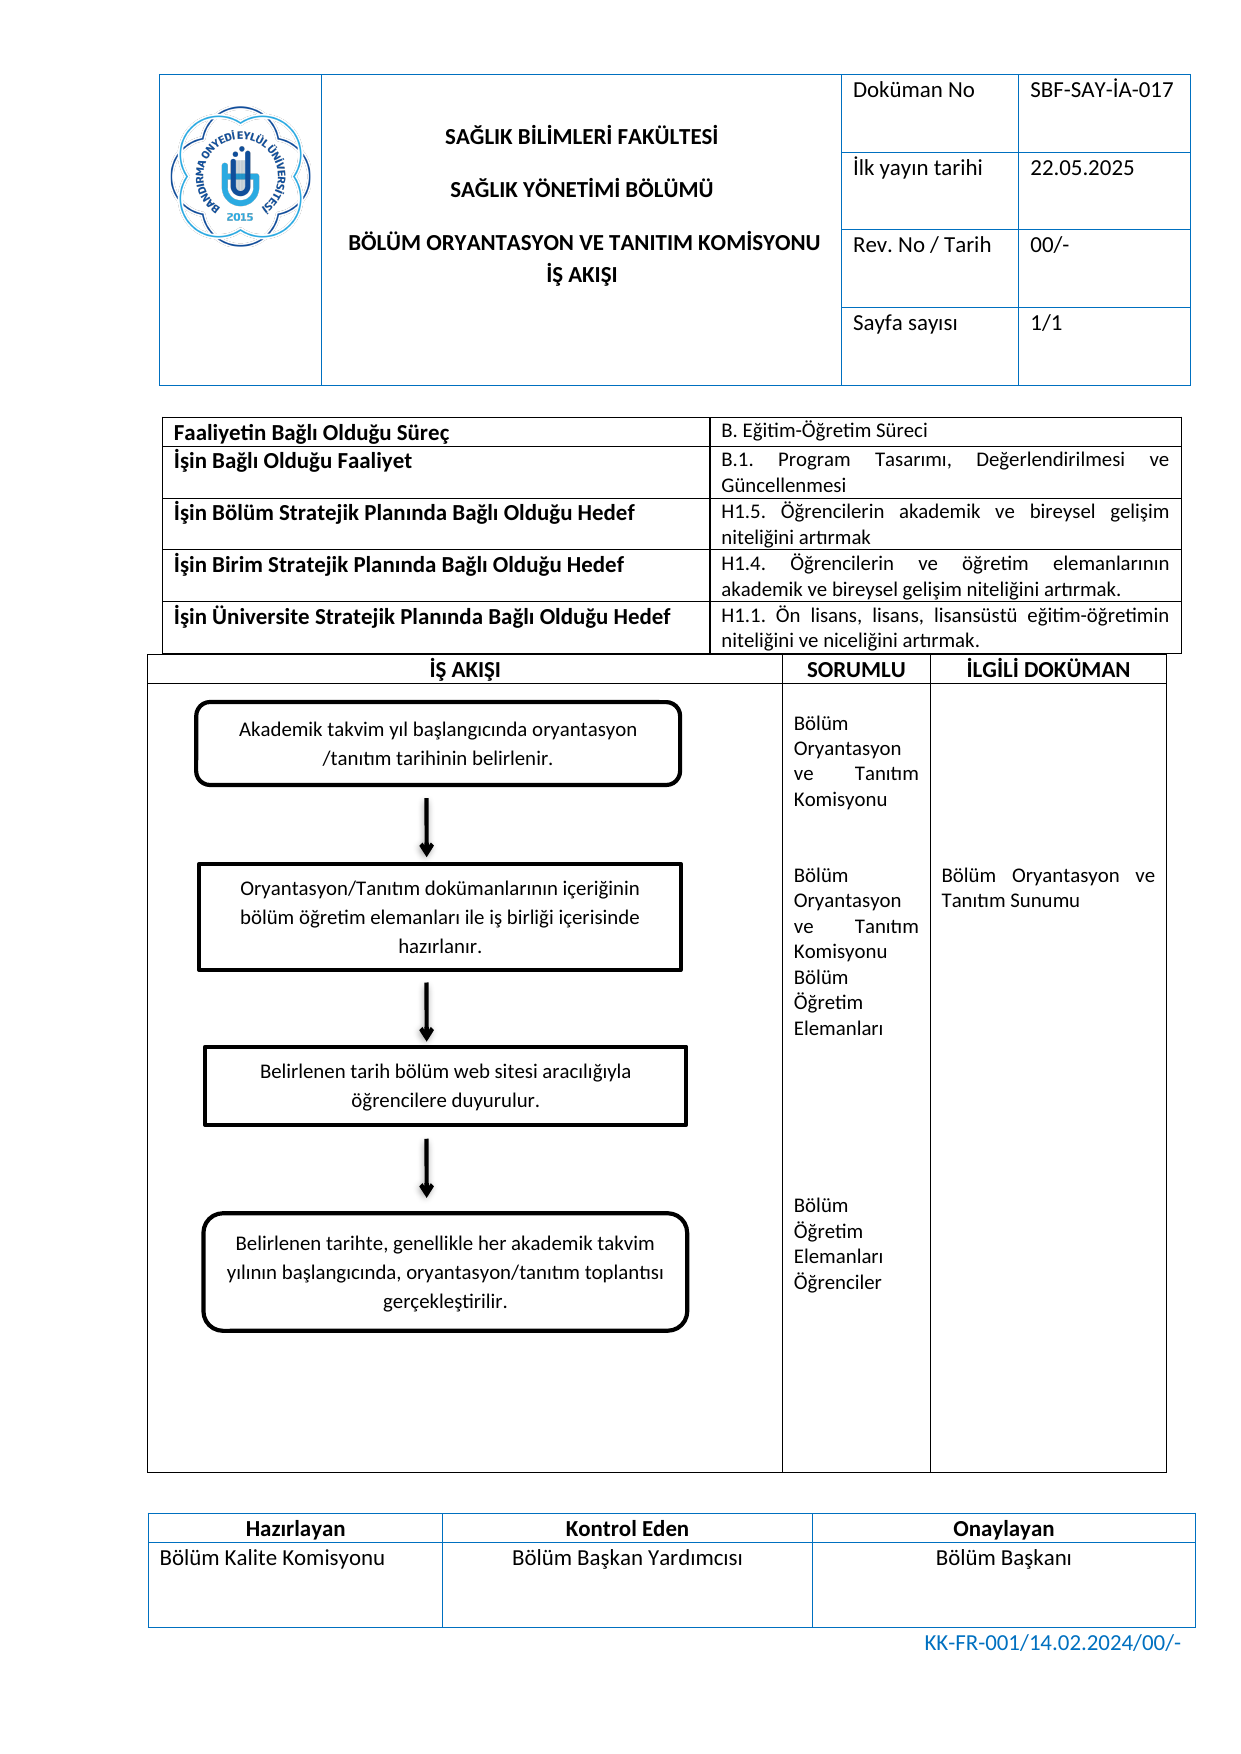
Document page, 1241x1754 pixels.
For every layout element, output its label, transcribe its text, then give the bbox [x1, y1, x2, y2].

table_header İŞ AKIŞI [148, 655, 782, 683]
table_cell H1.5. Öğrencilerin akademik ve bireysel gelişim niteliğini artırmak [711, 499, 1181, 549]
table_cell İşin Üniversite Stratejik Planında Bağlı Olduğu Hedef [163, 602, 709, 653]
table_cell İşin Birim Stratejik Planında Bağlı Olduğu Hedef [163, 550, 709, 601]
table_cell Bölüm Oryantasyon ve Tanıtım Sunumu [931, 684, 1166, 1472]
table_header Faaliyetin Bağlı Olduğu Süreç [163, 418, 709, 446]
table_header İLGİLİ DOKÜMAN [931, 655, 1166, 683]
picture [170, 106, 311, 247]
table_cell Bölüm Oryantasyon ve Tanıtım Komisyonu Bölüm Oryantasyon ve Tanıtım Komisyonu Bölüm Öğretim Elemanları Bölüm Öğretim Elemanları Öğrenciler [783, 684, 930, 1472]
table_cell H1.4. Öğrencilerin ve öğretim elemanlarının akademik ve bireysel gelişim niteliğini artırmak. [711, 550, 1181, 601]
table_header B. Eğitim-Öğretim Süreci [711, 418, 1181, 446]
table_cell B.1. Program Tasarımı, Değerlendirilmesi ve Güncellenmesi [711, 447, 1181, 497]
table_cell H1.1. Ön lisans, lisans, lisansüstü eğitim-öğretimin niteliğini ve niceliğini artırmak. [711, 602, 1181, 653]
table_cell İşin Bölüm Stratejik Planında Bağlı Olduğu Hedef [163, 499, 709, 549]
table_header SORUMLU [783, 655, 930, 683]
table_cell [148, 684, 782, 1472]
table_cell İşin Bağlı Olduğu Faaliyet [163, 447, 709, 497]
